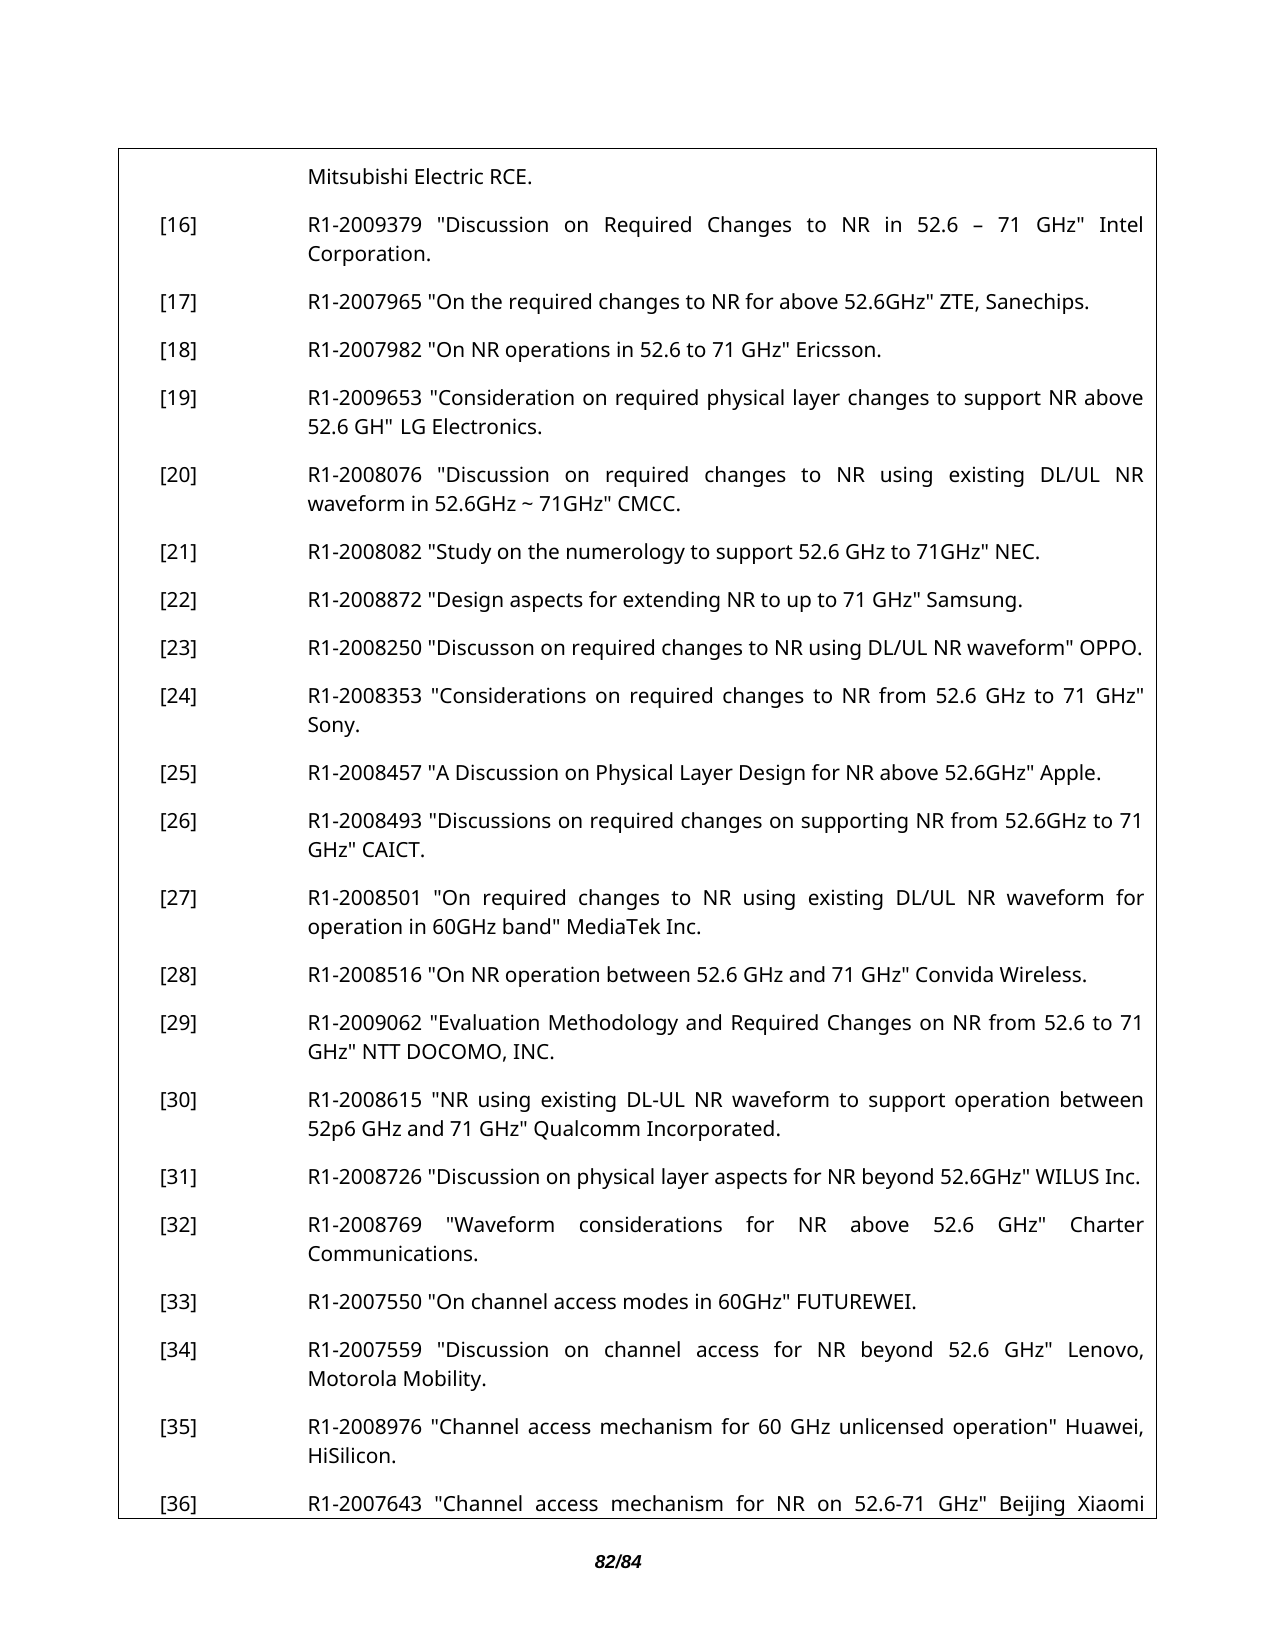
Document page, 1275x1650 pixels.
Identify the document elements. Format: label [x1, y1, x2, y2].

table_header [119, 149, 1156, 1517]
